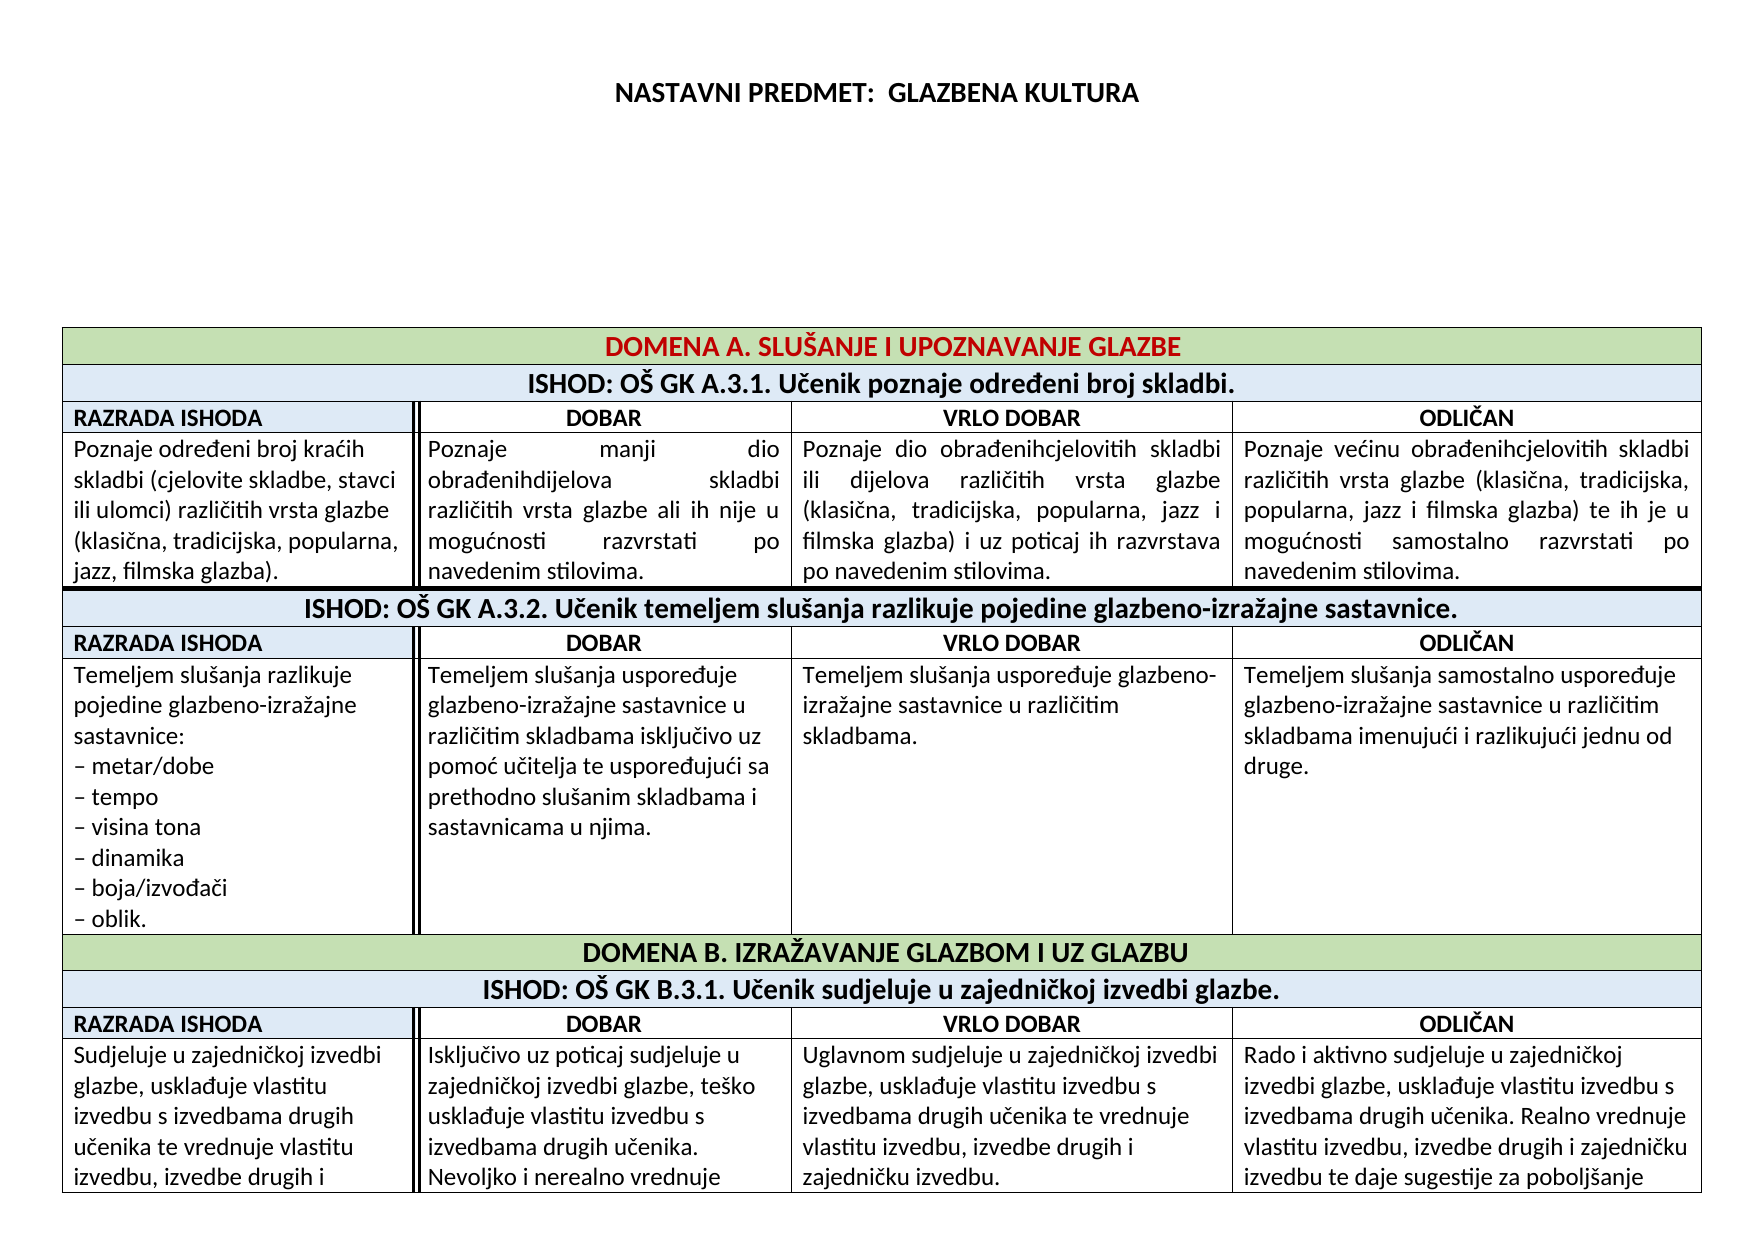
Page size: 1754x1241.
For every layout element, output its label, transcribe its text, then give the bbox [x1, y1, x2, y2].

table_cell VRLO DOBAR [792, 402, 1232, 432]
table_cell Temeljem slušanja samostalno uspoređuje glazbeno-izražajne sastavnice u različitim skladbama imenujući i razlikujući jednu od druge. [1233, 659, 1701, 933]
table_cell Poznaje većinu obrađenihcjelovitih skladbi različitih vrsta glazbe (klasična, tradicijska, popularna, jazz i filmska glazba) te ih je u mogućnosti samostalno razvrstati po navedenim stilovima. [1233, 433, 1701, 586]
table_cell ISHOD: OŠ GK B.3.1. Učenik sudjeluje u zajedničkoj izvedbi glazbe. [63, 971, 1701, 1007]
table_cell Temeljem slušanja uspoređuje glazbeno-izražajne sastavnice u različitim skladbama isključivo uz pomoć učitelja te uspoređujući sa prethodno slušanim skladbama i sastavnicama u njima. [421, 659, 791, 933]
table_cell ODLIČAN [1233, 1008, 1701, 1038]
table_header DOMENA A. SLUŠANJE I UPOZNAVANJE GLAZBE [63, 328, 1701, 364]
table_cell ODLIČAN [1233, 402, 1701, 432]
table_cell ISHOD: OŠ GK A.3.2. Učenik temeljem slušanja razlikuje pojedine glazbeno-izražajne sastavnice. [63, 591, 1701, 626]
table_cell Temeljem slušanja uspoređuje glazbeno-izražajne sastavnice u različitim skladbama. [792, 659, 1232, 933]
table_cell RAZRADA ISHODA [63, 1008, 412, 1038]
table_cell RAZRADA ISHODA [63, 402, 412, 432]
table_cell Poznaje određeni broj kraćih skladbi (cjelovite skladbe, stavci ili ulomci) različitih vrsta glazbe (klasična, tradicijska, popularna, jazz, filmska glazba). [63, 433, 412, 586]
table_cell RAZRADA ISHODA [63, 627, 412, 658]
text NASTAVNI PREDMET: GLAZBENA KULTURA [103, 74, 1606, 109]
table_cell DOBAR [421, 402, 791, 432]
table_cell Temeljem slušanja razlikuje pojedine glazbeno-izražajne sastavnice: – metar/dobe – tempo – visina tona – dinamika – boja/izvođači – oblik. [63, 659, 412, 933]
table_cell Poznaje dio obrađenihcjelovitih skladbi ili dijelova različitih vrsta glazbe (klasična, tradicijska, popularna, jazz i filmska glazba) i uz poticaj ih razvrstava po navedenim stilovima. [792, 433, 1232, 586]
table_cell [792, 1039, 1232, 1192]
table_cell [421, 1039, 791, 1192]
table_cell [63, 1039, 412, 1192]
table_cell VRLO DOBAR [792, 1008, 1232, 1038]
table_cell DOBAR [421, 1008, 791, 1038]
table_cell DOBAR [421, 627, 791, 658]
table_cell ODLIČAN [1233, 627, 1701, 658]
table_cell ISHOD: OŠ GK A.3.1. Učenik poznaje određeni broj skladbi. [63, 365, 1701, 401]
table_cell Poznaje manji dio obrađenihdijelova skladbi različitih vrsta glazbe ali ih nije u mogućnosti razvrstati po navedenim stilovima. [421, 433, 791, 586]
table_cell VRLO DOBAR [792, 627, 1232, 658]
table_cell DOMENA B. IZRAŽAVANJE GLAZBOM I UZ GLAZBU [63, 935, 1701, 970]
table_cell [1233, 1039, 1701, 1192]
